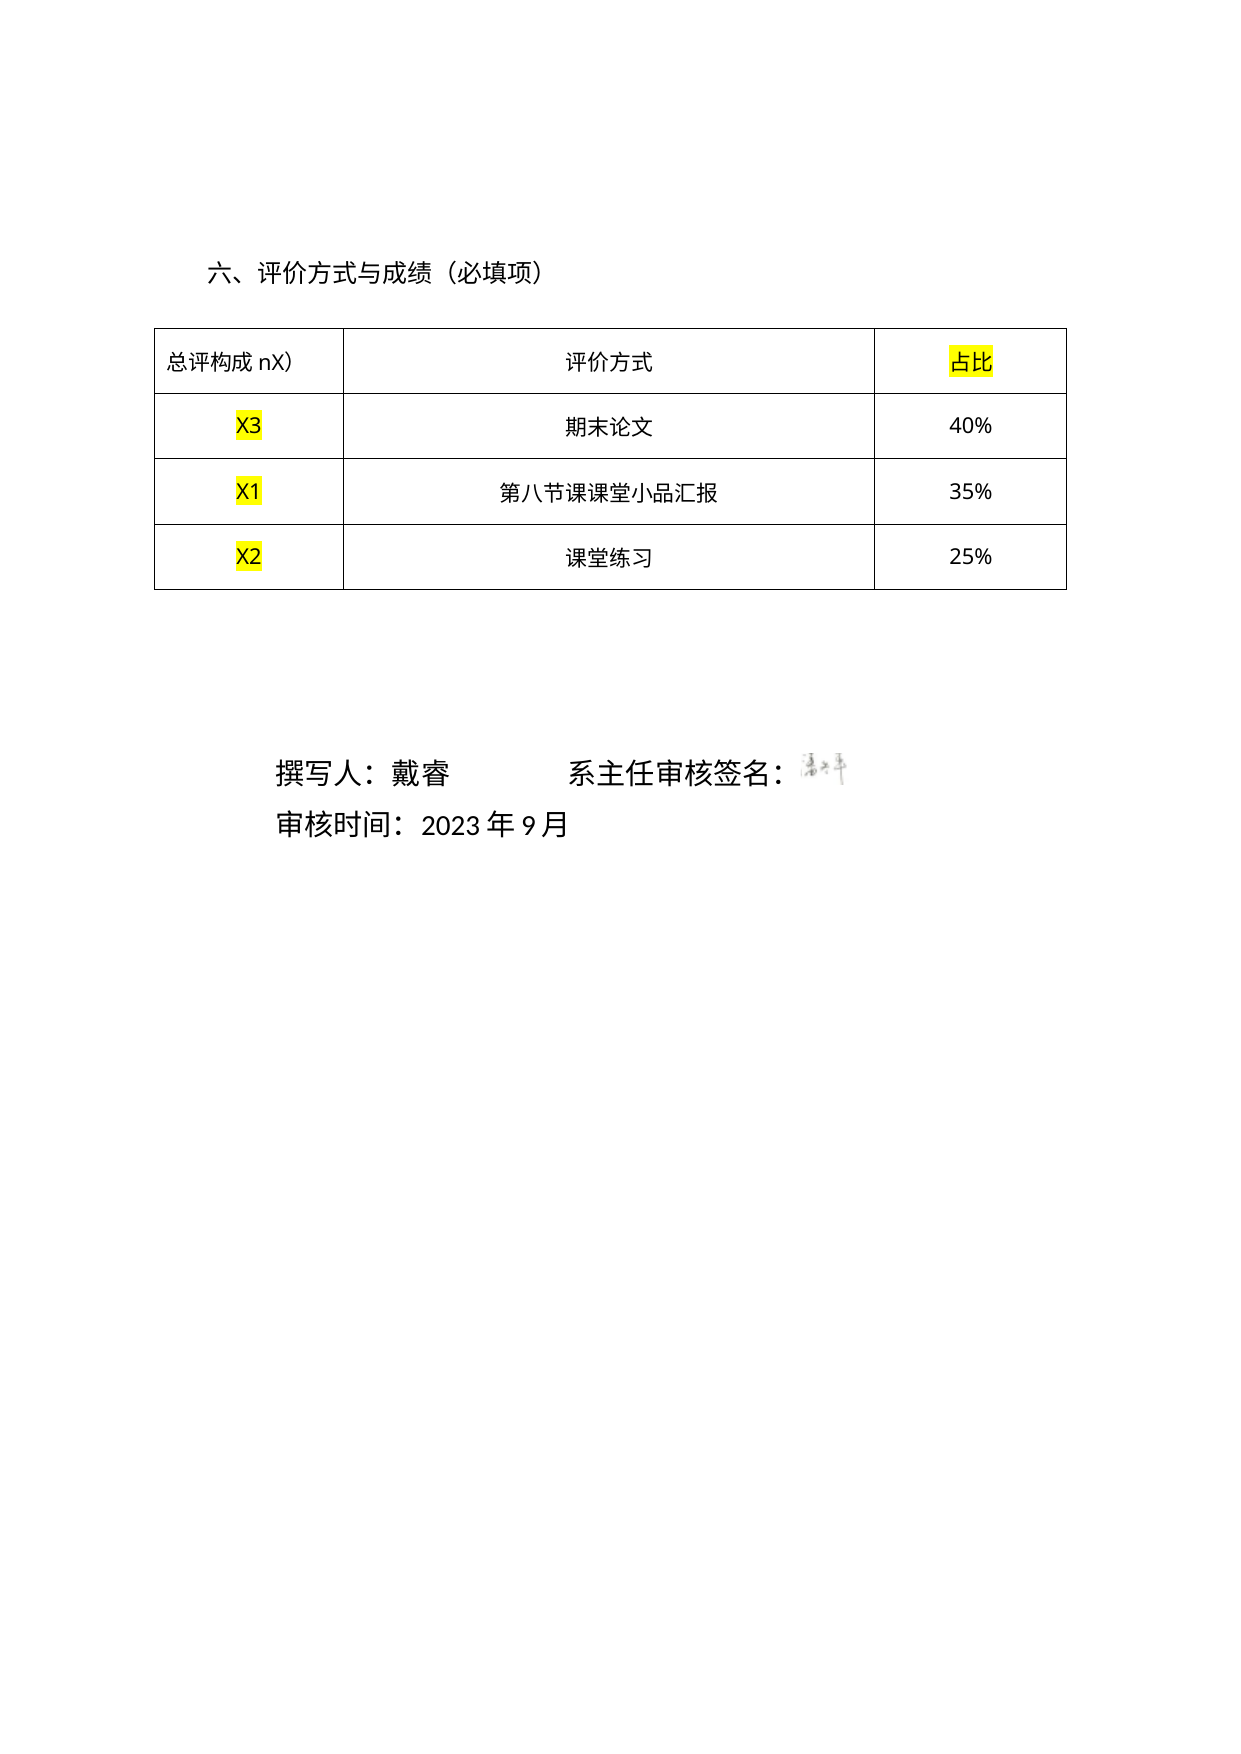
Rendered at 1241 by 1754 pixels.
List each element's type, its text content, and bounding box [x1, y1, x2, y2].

table_header 占比 [875, 329, 1066, 393]
table_cell 40% [875, 394, 1066, 458]
table_cell X2 [155, 525, 343, 589]
text 审核时间：2023年9月 [187, 802, 1053, 844]
picture [800, 753, 853, 785]
table_cell 课堂练习 [344, 525, 874, 589]
table_cell 第八节课课堂小品汇报 [344, 459, 874, 523]
table_header 总评构成nX） [155, 329, 343, 393]
table_cell 35% [875, 459, 1066, 523]
table_cell X1 [155, 459, 343, 523]
table_header 评价方式 [344, 329, 874, 393]
table_cell X3 [155, 394, 343, 458]
text 撰写人：戴睿 系主任审核签名： [187, 751, 1053, 793]
text 六、评价方式与成绩（必填项） [187, 239, 1053, 304]
table_cell 25% [875, 525, 1066, 589]
table_cell 期末论文 [344, 394, 874, 458]
